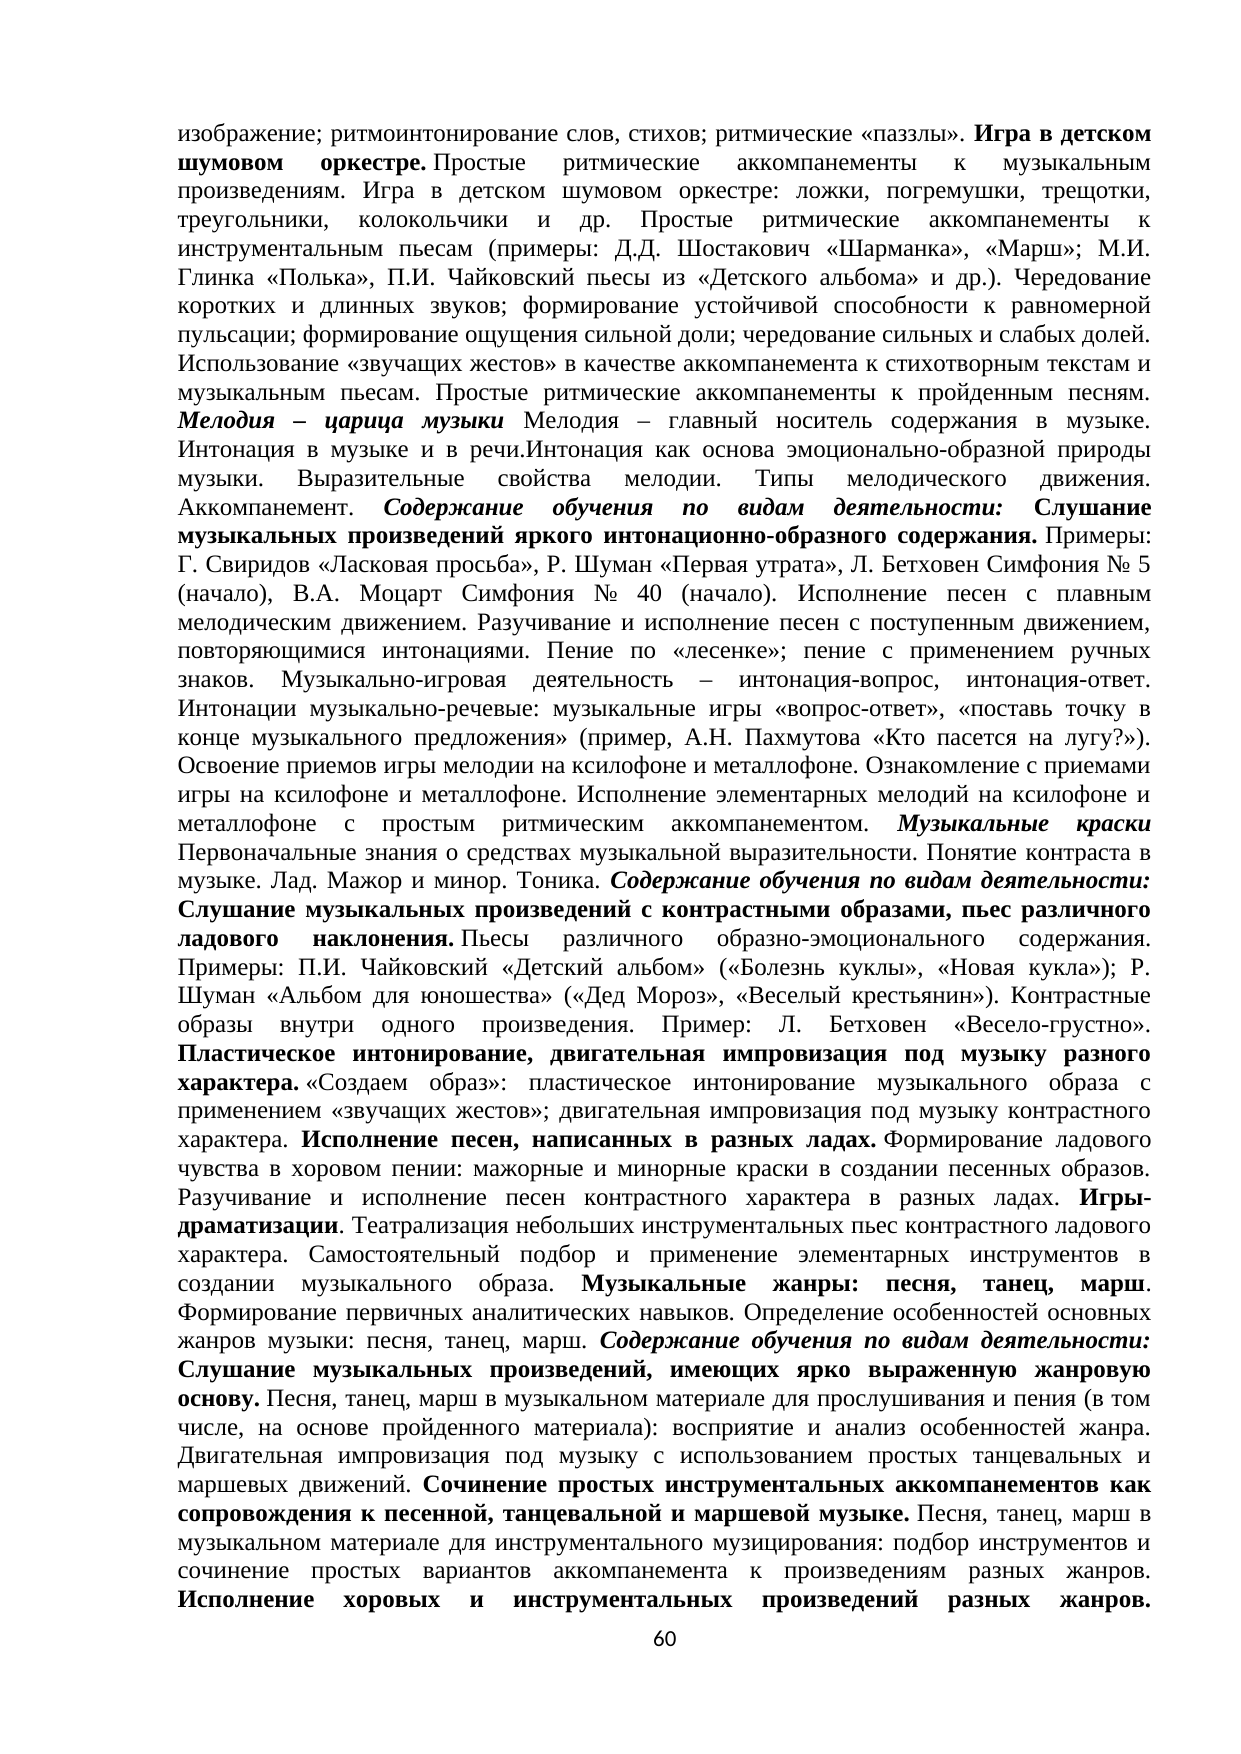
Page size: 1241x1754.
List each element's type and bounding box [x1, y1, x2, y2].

text [177, 118, 1152, 1613]
